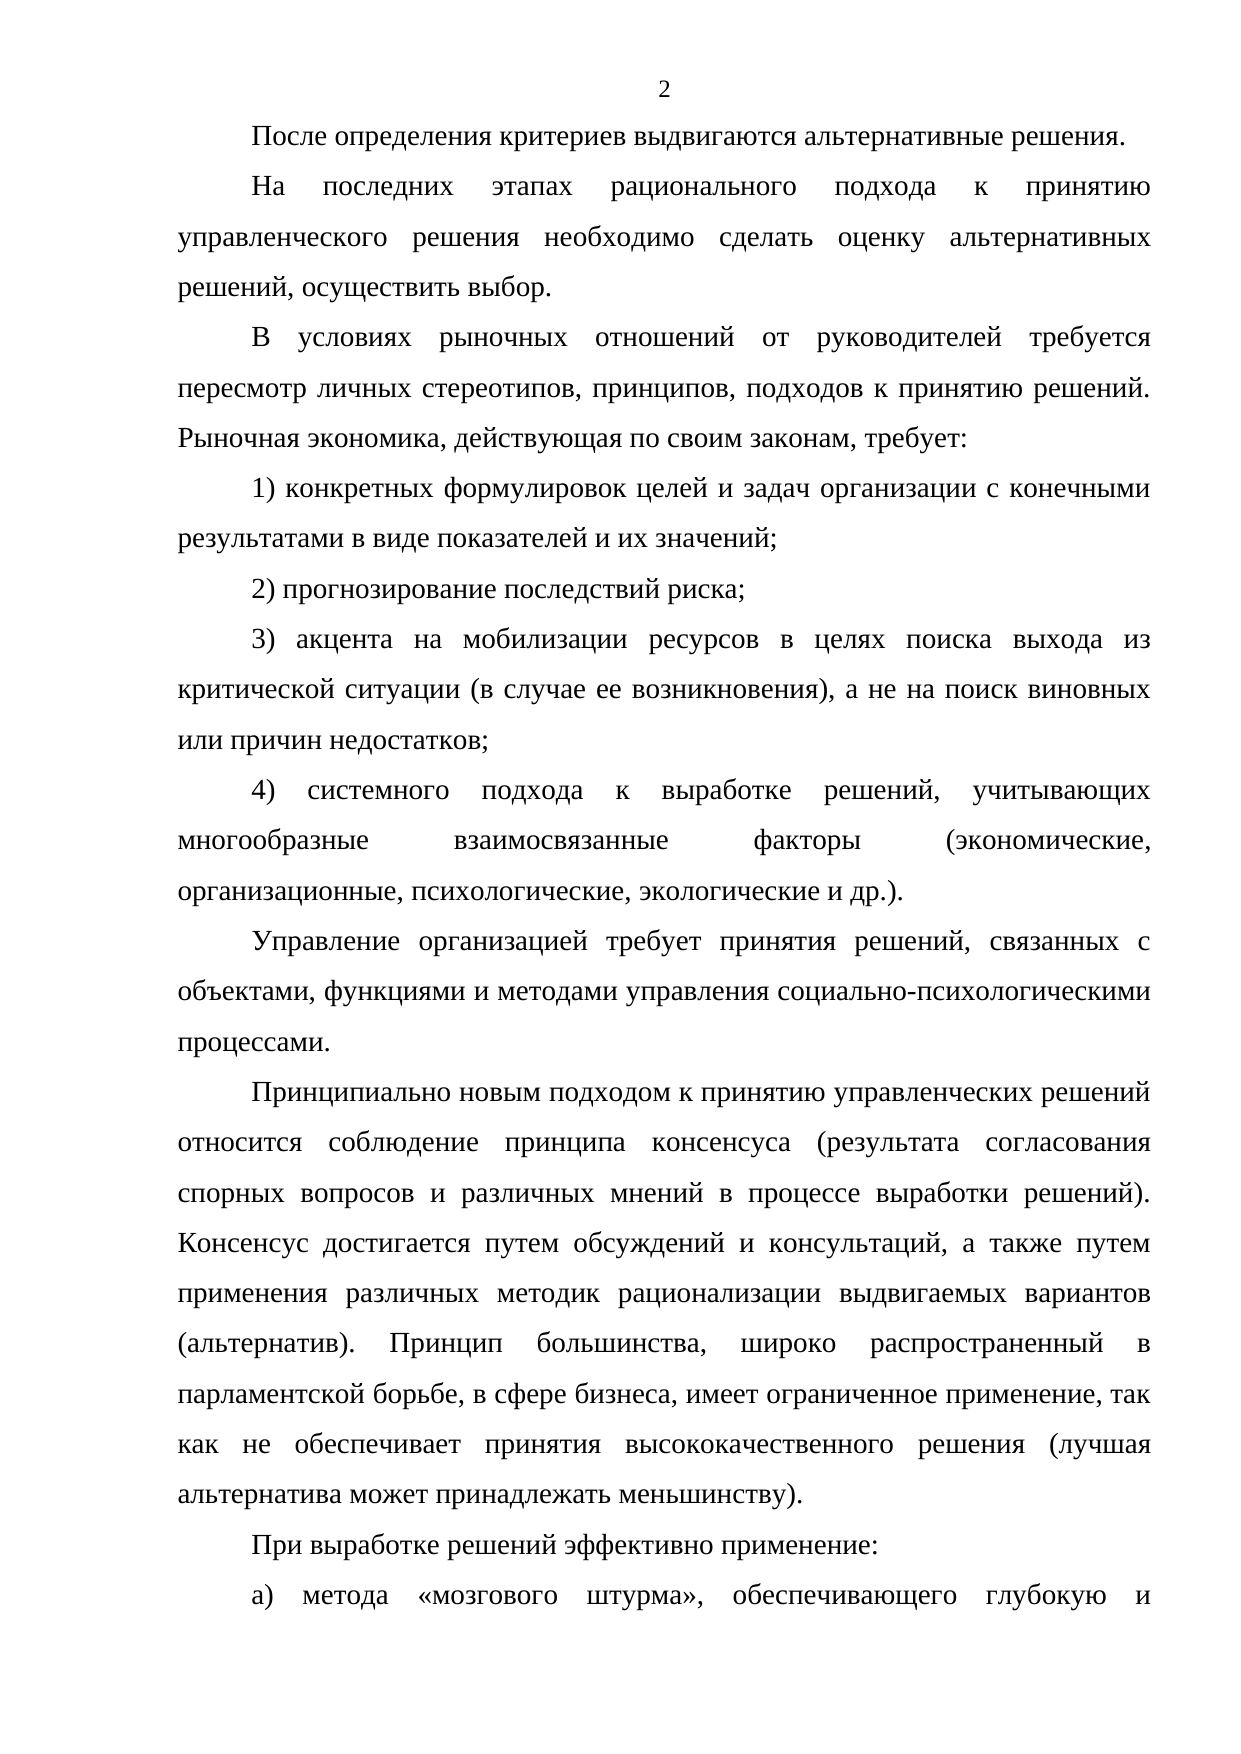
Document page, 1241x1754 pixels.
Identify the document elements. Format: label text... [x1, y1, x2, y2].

text Принципиально новым подходом к принятию управленческих решений относится соблюдение принципа консенсуса (результата согласования спорных вопросов и различных мнений в процессе выработки решений). Консенсус достигается путем обсуждений и консультаций, а также путем применения различных методик рационализации выдвигаемых вариантов (альтернатив). Принцип большинства, широко распространенный в парламентской борьбе, в сфере бизнеса, имеет ограниченное применение, так как не обеспечивает принятия высококачественного решения (лучшая альтернатива может принадлежать меньшинству). [177, 1074, 1152, 1510]
text 3) акцента на мобилизации ресурсов в целях поиска выхода из критической ситуации (в случае ее возникновения), а не на поиск виновных или причин недостатков; [177, 621, 1152, 755]
text 2) прогнозирование последствий риска; [177, 571, 1152, 604]
text Управление организацией требует принятия решений, связанных с объектами, функциями и методами управления социально-психологическими процессами. [177, 923, 1152, 1057]
text 4) системного подхода к выработке решений, учитывающих многообразные взаимосвязанные факторы (экономические, организационные, психологические, экологические и др.). [177, 772, 1152, 906]
text После определения критериев выдвигаются альтернативные решения. [177, 118, 1152, 152]
text При выработке решений эффективно применение: [177, 1527, 1152, 1560]
text На последних этапах рационального подхода к принятию управленческого решения необходимо сделать оценку альтернативных решений, осуществить выбор. [177, 168, 1152, 303]
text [177, 1577, 1152, 1611]
text 1) конкретных формулировок целей и задач организации с конечными результатами в виде показателей и их значений; [177, 470, 1152, 554]
text В условиях рыночных отношений от руководителей требуется пересмотр личных стереотипов, принципов, подходов к принятию решений. Рыночная экономика, действующая по своим законам, требует: [177, 319, 1152, 453]
